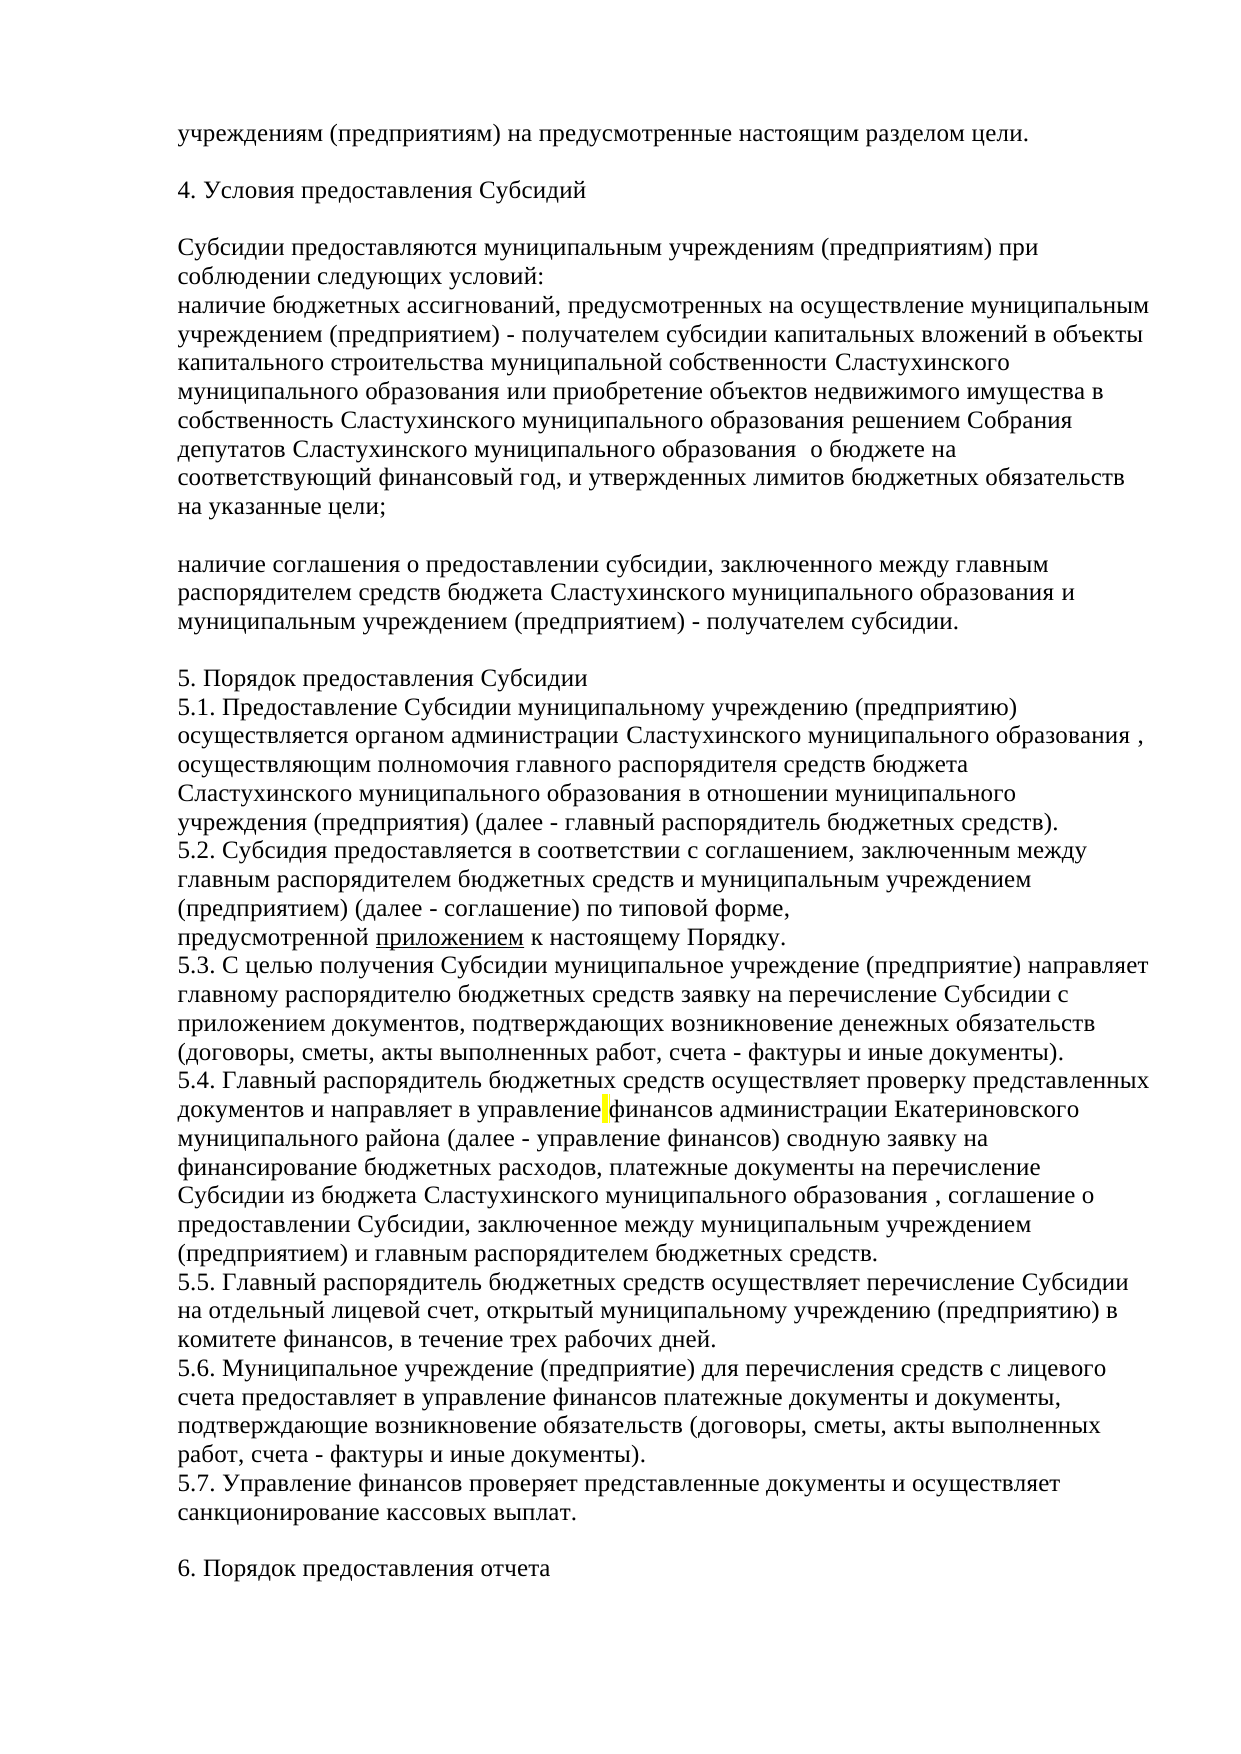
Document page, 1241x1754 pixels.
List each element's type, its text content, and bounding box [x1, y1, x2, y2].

text 5.1. Предоставление Субсидии муниципальному учреждению (предприятию) осуществляется органом администрации Сластухинского муниципального образования , осуществляющим полномочия главного распорядителя средств бюджета Сластухинского муниципального образования в отношении муниципального учреждения (предприятия) (далее - главный распорядитель бюджетных средств). 5.2. Субсидия предоставляется в соответствии с соглашением, заключенным между главным распорядителем бюджетных средств и муниципальным учреждением (предприятием) (далее - соглашение) по типовой форме, предусмотренной приложением к настоящему Порядку. 5.3. С целью получения Субсидии муниципальное учреждение (предприятие) направляет главному распорядителю бюджетных средств заявку на перечисление Субсидии с приложением документов, подтверждающих возникновение денежных обязательств (договоры, сметы, акты выполненных работ, счета - фактуры и иные документы). 5.4. Главный распорядитель бюджетных средств осуществляет проверку представленных документов и направляет в управление финансов администрации Екатериновского муниципального района (далее - управление финансов) сводную заявку на финансирование бюджетных расходов, платежные документы на перечисление Субсидии из бюджета Сластухинского муниципального образования , соглашение о предоставлении Субсидии, заключенное между муниципальным учреждением (предприятием) и главным распорядителем бюджетных средств. 5.5. Главный распорядитель бюджетных средств осуществляет перечисление Субсидии на отдельный лицевой счет, открытый муниципальному учреждению (предприятию) в комитете финансов, в течение трех рабочих дней. 5.6. Муниципальное учреждение (предприятие) для перечисления средств с лицевого счета предоставляет в управление финансов платежные документы и документы, подтверждающие возникновение обязательств (договоры, сметы, акты выполненных работ, счета - фактуры и иные документы). 5.7. Управление финансов проверяет представленные документы и осуществляет санкционирование кассовых выплат. [177, 692, 1152, 1553]
text 4. Условия предоставления Субсидий [177, 175, 1152, 204]
text Субсидии предоставляются муниципальным учреждениям (предприятиям) при соблюдении следующих условий: наличие бюджетных ассигнований, предусмотренных на осуществление муниципальным учреждением (предприятием) - получателем субсидии капитальных вложений в объекты капитального строительства муниципальной собственности Сластухинского муниципального образования или приобретение объектов недвижимого имущества в собственность Сластухинского муниципального образования решением Собрания депутатов Сластухинского муниципального образования о бюджете на соответствующий финансовый год, и утвержденных лимитов бюджетных обязательств на указанные цели; наличие соглашения о предоставлении субсидии, заключенного между главным распорядителем средств бюджета Сластухинского муниципального образования и муниципальным учреждением (предприятием) - получателем субсидии. [177, 204, 1152, 663]
text 6. Порядок предоставления отчета [177, 1553, 1152, 1582]
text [177, 118, 1152, 175]
text 5. Порядок предоставления Субсидии [177, 663, 1152, 692]
